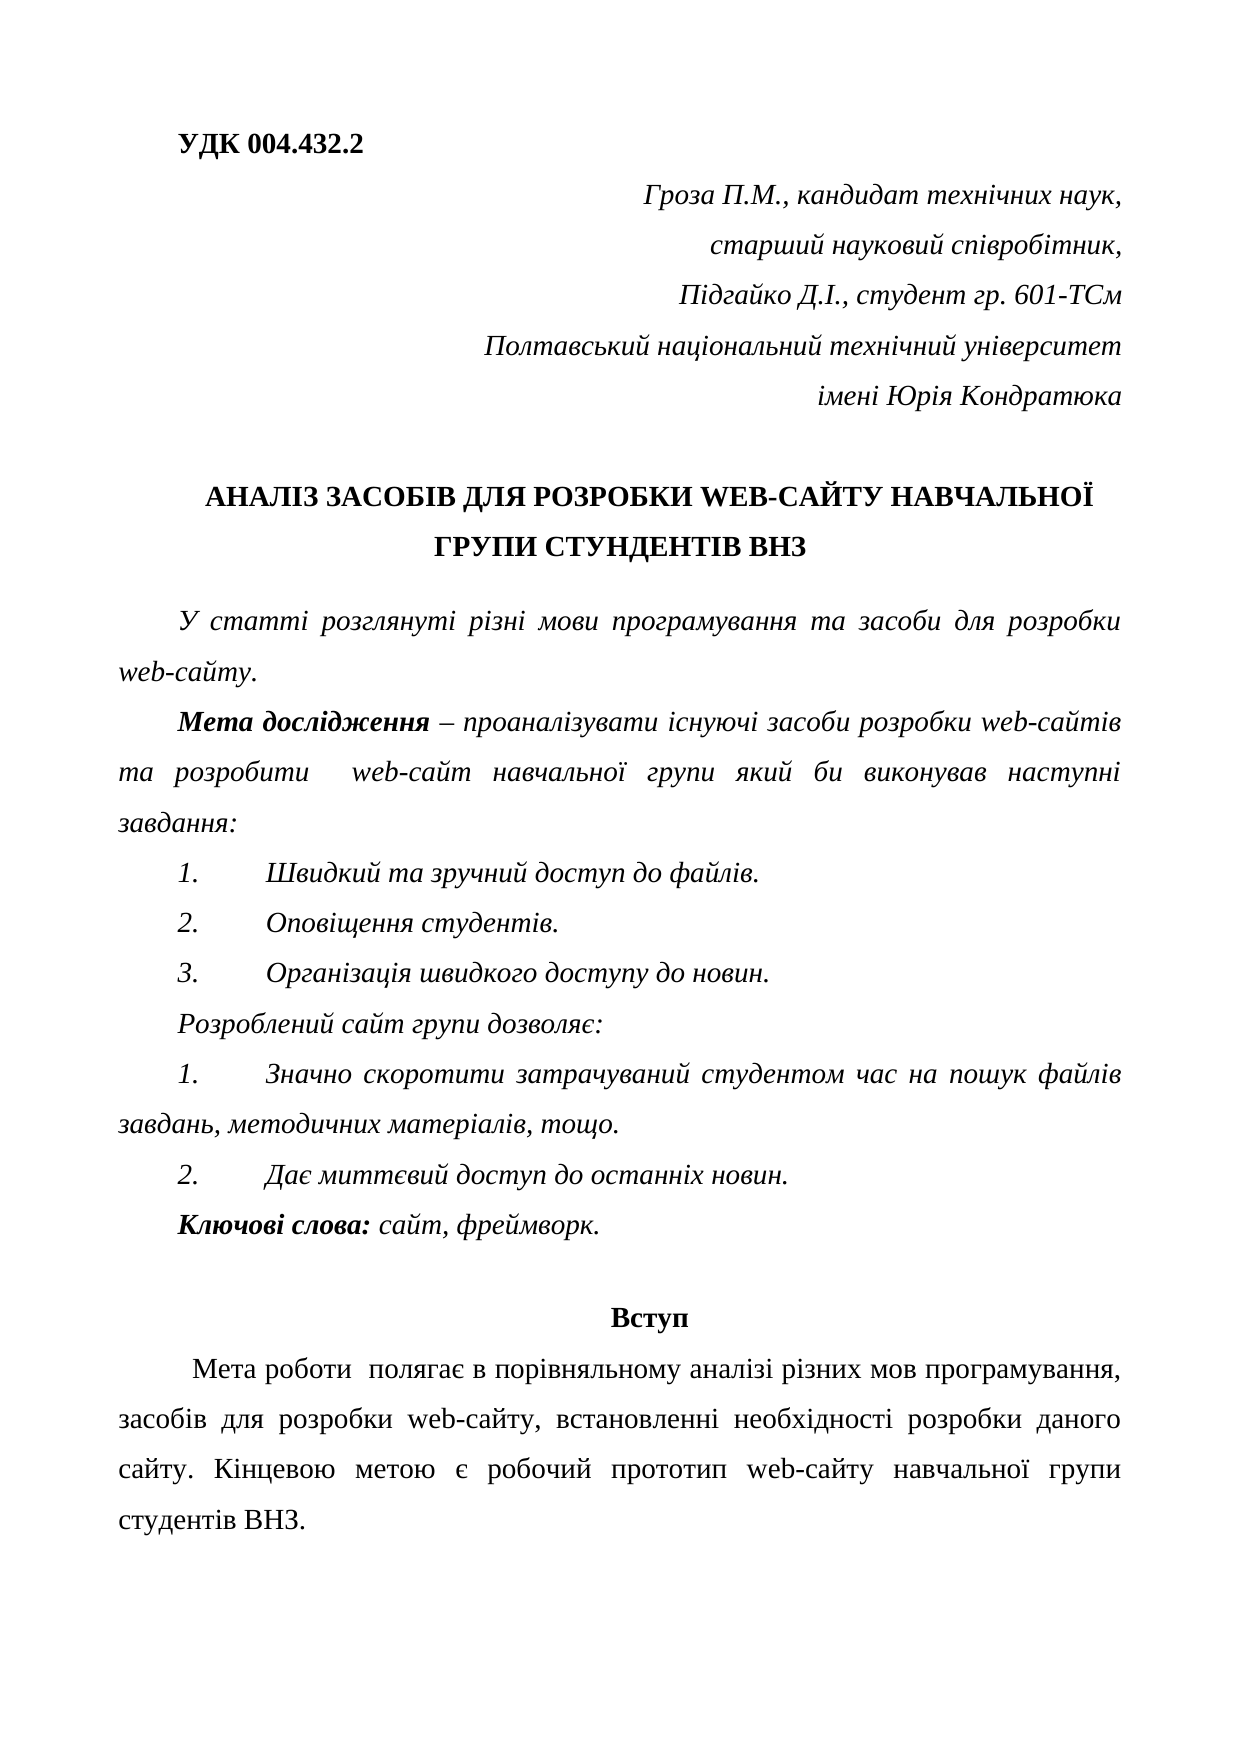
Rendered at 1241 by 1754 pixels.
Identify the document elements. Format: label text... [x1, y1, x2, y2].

text Підгайко Д.І., студент гр. 601-ТСм [118, 277, 1122, 311]
text Мета дослідження – проаналізувати існуючі засоби розробки web-сайтів та розробити web-сайт навчальної групи який би виконував наступні завдання: [118, 704, 1122, 838]
list Організація швидкого доступу до новин. [118, 956, 1122, 989]
list Дає миттєвий доступ до останніх новин. [118, 1157, 1122, 1190]
text Аналіз Засобів для розробки WEB-сайту навчальної групи стундентів ВНЗ [118, 479, 1122, 563]
text старший науковий співробітник, [118, 227, 1122, 261]
list Значно скоротити затрачуваний студентом час на пошук файлів завдань, методичних матеріалів, тощо. [118, 1056, 1122, 1140]
text Ключові слова: сайт, фреймворк. [118, 1207, 1122, 1241]
list Оповіщення студентів. [118, 905, 1122, 939]
text Полтавський національний технічний університет [118, 328, 1122, 361]
text Гроза П.М., кандидат технічних наук, [118, 177, 1122, 210]
list Швидкий та зручний доступ до файлів. [118, 855, 1122, 888]
text Вступ [118, 1301, 1122, 1334]
text УДК 004.432.2 [118, 127, 1122, 160]
text Розроблений сайт групи дозволяє: [118, 1006, 1122, 1039]
list У статті розглянуті різні мови програмування та засоби для розробки web-сайту. [118, 603, 1122, 687]
text імені Юрія Кондратюка [118, 378, 1122, 412]
text Мета роботи полягає в порівняльному аналізі різних мов програмування, засобів для розробки web-сайту, встановленні необхідності розробки даного сайту. Кінцевою метою є робочий прототип web-сайту навчальної групи студентів ВНЗ. [118, 1351, 1122, 1535]
